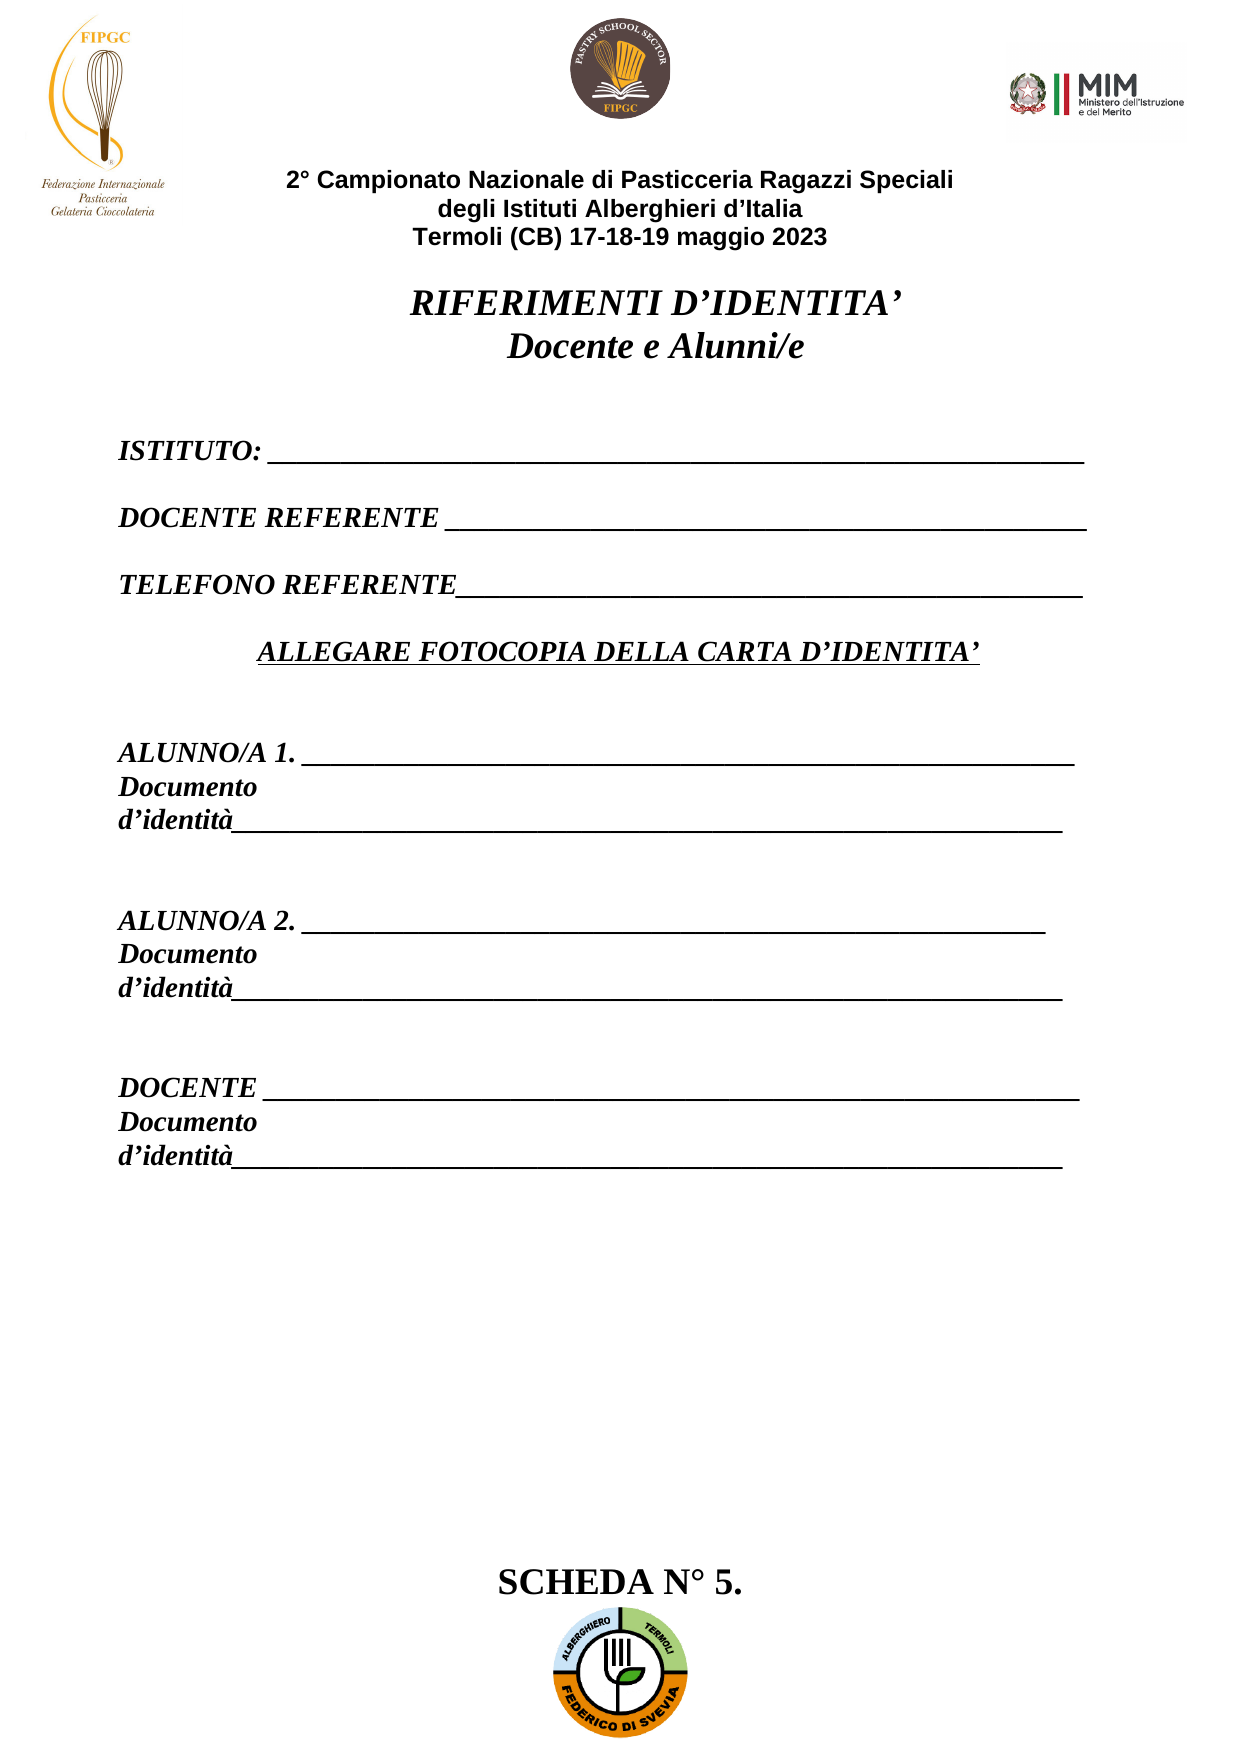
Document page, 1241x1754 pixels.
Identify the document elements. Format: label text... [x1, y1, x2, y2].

picture [25, 4, 183, 226]
text Documento d’identità_________________________________________________________ [118, 1104, 1122, 1171]
text ALUNNO/A 1. _____________________________________________________ Documento d’identità_________________________________________________________ [118, 735, 1122, 836]
text ALLEGARE FOTOCOPIA DELLA CARTA D’IDENTITA’ [118, 634, 1122, 668]
text TELEFONO REFERENTE___________________________________________ [118, 567, 1122, 601]
text Documento d’identità_________________________________________________________ [118, 936, 1122, 1003]
list Docente e Alunni/e [193, 323, 1122, 366]
text DOCENTE REFERENTE ____________________________________________ [118, 500, 1122, 534]
text DOCENTE ________________________________________________________ [118, 1071, 1122, 1104]
text ISTITUTO: ________________________________________________________ [118, 433, 1122, 467]
picture [1006, 42, 1187, 143]
list RIFERIMENTI D’IDENTITA’ [193, 280, 1122, 323]
text ALUNNO/A 2. ___________________________________________________ [118, 903, 1122, 936]
picture [570, 18, 671, 119]
text SCHEDA N° 5. [118, 1559, 1122, 1602]
picture [550, 1604, 690, 1740]
